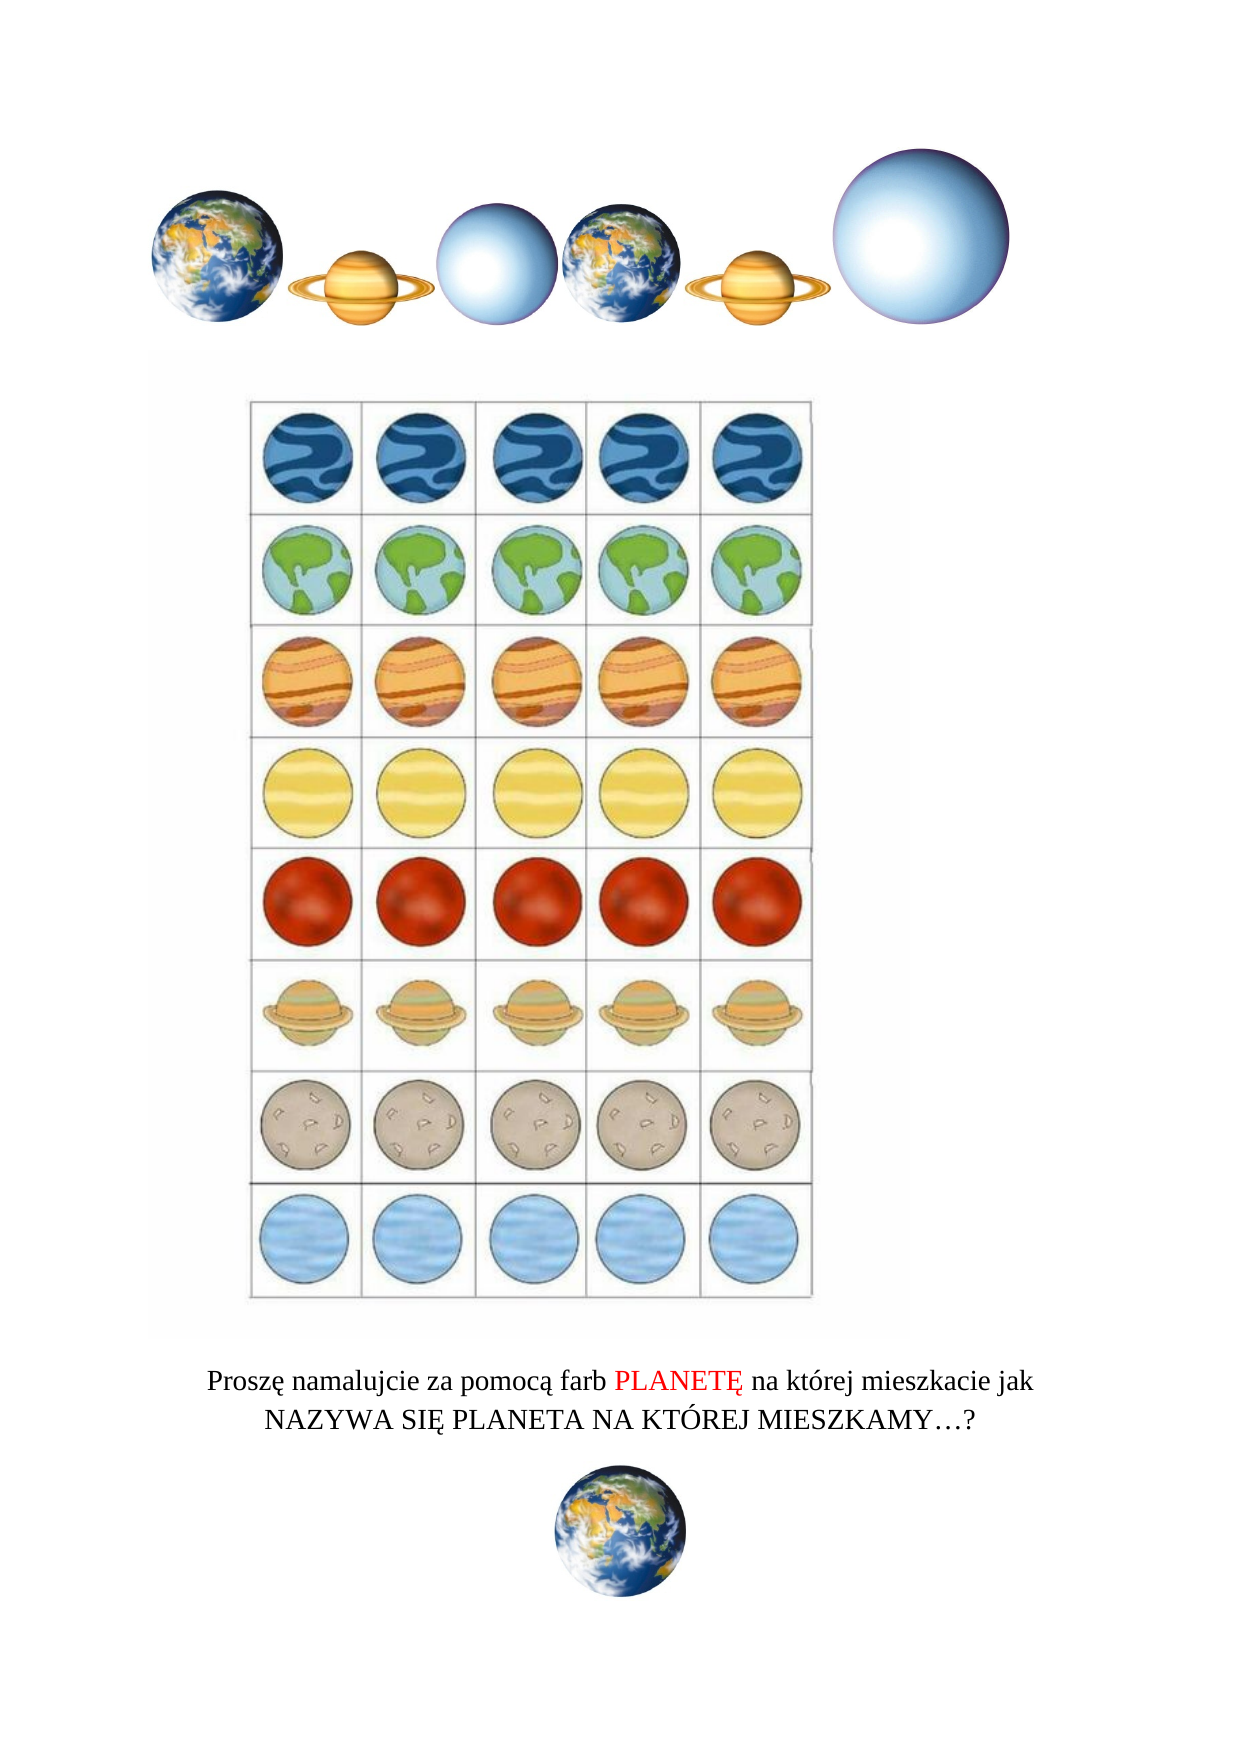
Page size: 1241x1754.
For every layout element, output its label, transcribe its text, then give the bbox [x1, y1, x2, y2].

picture [147, 147, 1010, 326]
picture [550, 1461, 690, 1601]
text Proszę namalujcie za pomocą farb PLANETĘ na której mieszkacie jak NAZYWA SIĘ PLANETA NA KTÓREJ MIESZKAMY…? [148, 1363, 1093, 1435]
picture [147, 350, 910, 1339]
